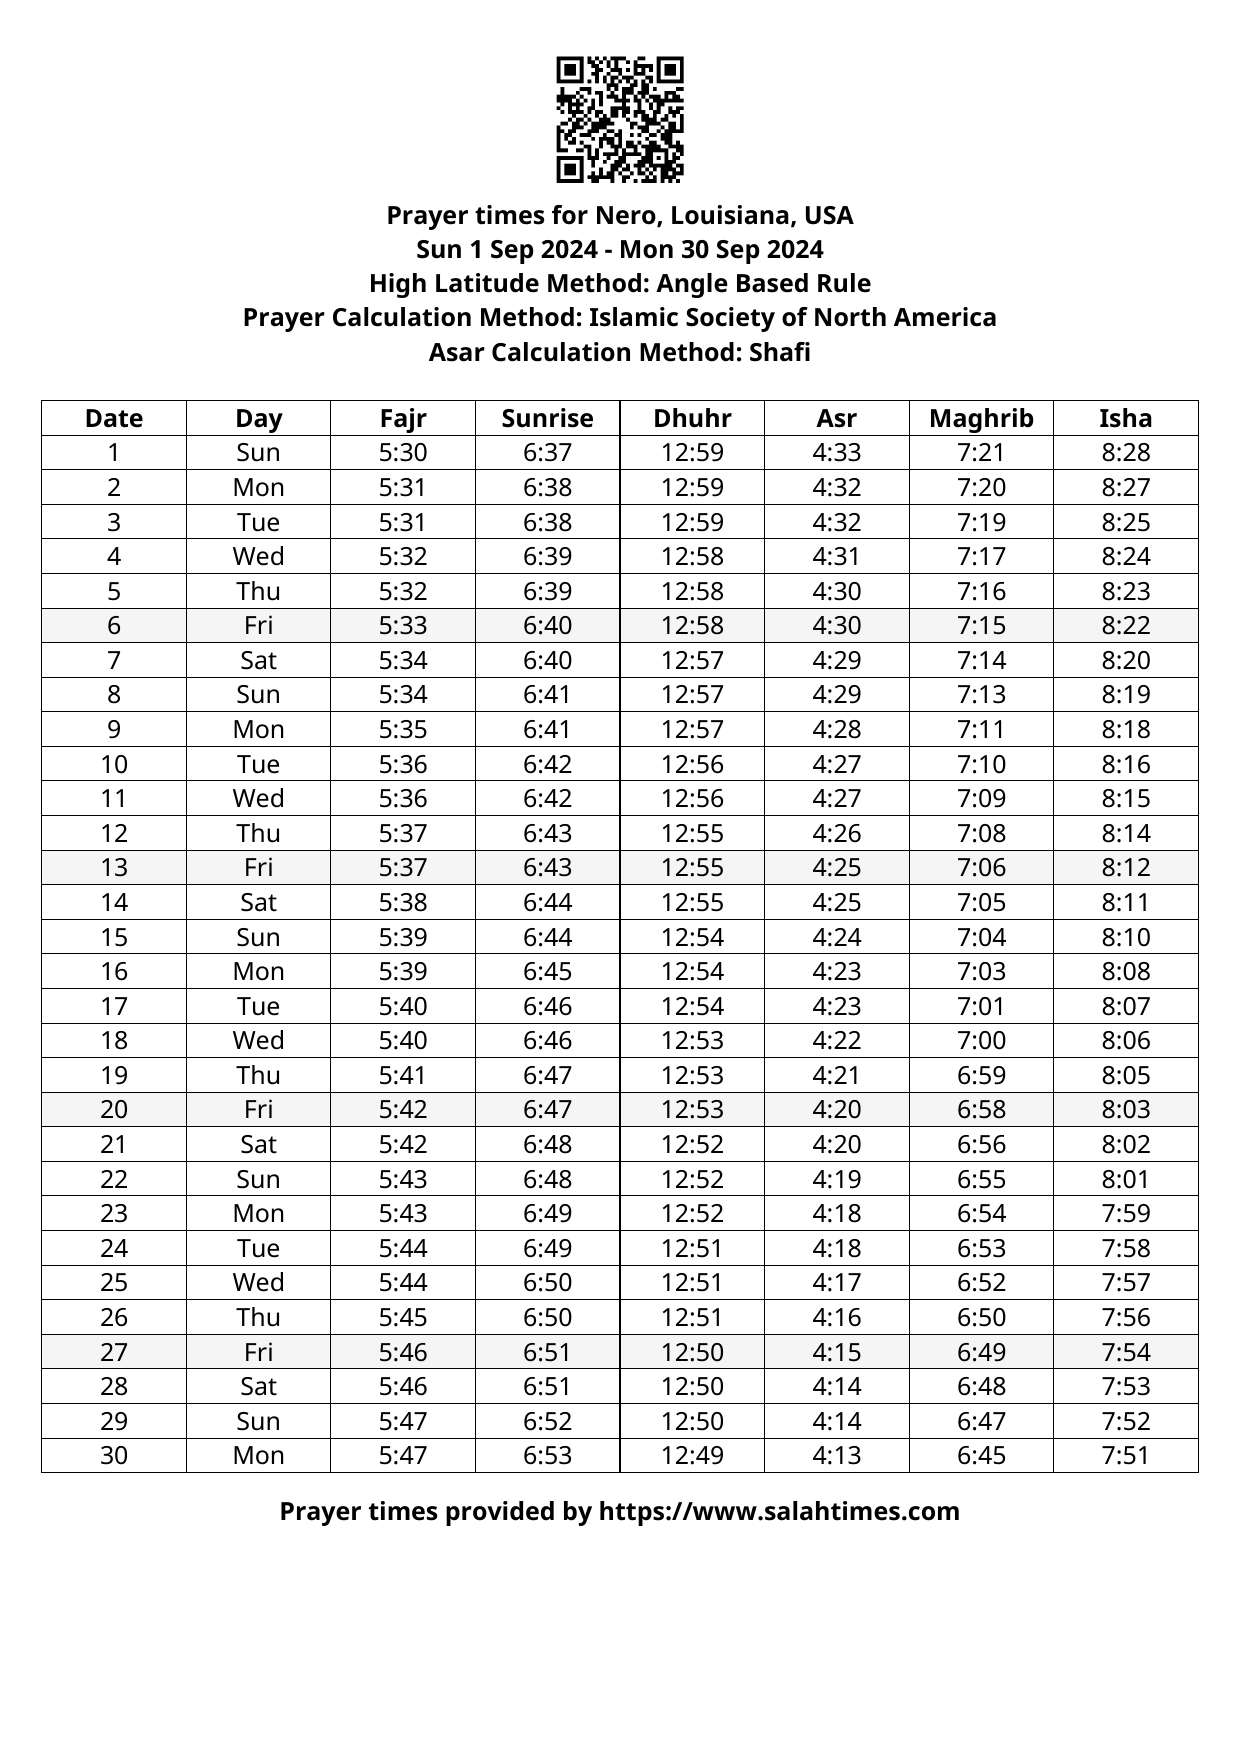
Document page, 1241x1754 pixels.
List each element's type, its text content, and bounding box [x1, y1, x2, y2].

table_cell 8:20 [1054, 643, 1198, 677]
table_cell 4:18 [765, 1231, 909, 1264]
table_cell Sun [187, 436, 330, 469]
table_cell 27 [42, 1335, 186, 1368]
table_cell 6:43 [476, 851, 619, 884]
table_header Asr [765, 401, 909, 434]
table_cell 5:34 [331, 643, 475, 677]
table_cell 4:17 [765, 1266, 909, 1299]
table_cell Tue [187, 747, 330, 780]
table_cell 4:29 [765, 678, 909, 711]
table_cell 5:38 [331, 885, 475, 919]
table_cell 8:15 [1054, 781, 1198, 815]
table_cell 12:55 [621, 885, 764, 919]
table_cell 7:10 [910, 747, 1053, 780]
table_cell Wed [187, 1024, 330, 1057]
table_cell 7:04 [910, 920, 1053, 953]
text Asar Calculation Method: Shafi [42, 334, 1198, 368]
table_cell 6:49 [910, 1335, 1053, 1368]
table_header Sunrise [476, 401, 619, 434]
table_cell 6:55 [910, 1162, 1053, 1195]
table_header Maghrib [910, 401, 1053, 434]
table_cell 6:40 [476, 609, 619, 642]
table_cell 7:58 [1054, 1231, 1198, 1264]
table_cell 7:17 [910, 539, 1053, 573]
table_cell 5:43 [331, 1196, 475, 1230]
table_cell 8:05 [1054, 1058, 1198, 1092]
table_cell 12:57 [621, 712, 764, 746]
table_cell 17 [42, 989, 186, 1022]
table_cell 19 [42, 1058, 186, 1092]
table_cell 30 [42, 1439, 186, 1472]
table_cell 12:52 [621, 1127, 764, 1161]
table_cell 4:23 [765, 954, 909, 988]
table_cell 12:56 [621, 747, 764, 780]
table_cell 25 [42, 1266, 186, 1299]
table_cell 4:30 [765, 609, 909, 642]
table_cell 12:55 [621, 816, 764, 849]
table_cell 6:39 [476, 574, 619, 607]
table_cell 5:32 [331, 574, 475, 607]
table_cell 4:15 [765, 1335, 909, 1368]
table_cell 12:59 [621, 505, 764, 538]
table_header Isha [1054, 401, 1198, 434]
table_cell Fri [187, 1335, 330, 1368]
table_cell 5:36 [331, 781, 475, 815]
table_cell 4:32 [765, 505, 909, 538]
table_cell Mon [187, 954, 330, 988]
table_cell Tue [187, 989, 330, 1022]
table_cell Sat [187, 1127, 330, 1161]
table_cell 12:59 [621, 436, 764, 469]
table_cell 8:11 [1054, 885, 1198, 919]
table_cell 5:30 [331, 436, 475, 469]
table_cell 15 [42, 920, 186, 953]
table_cell 8:27 [1054, 470, 1198, 504]
table_cell Sat [187, 885, 330, 919]
table_cell 7:13 [910, 678, 1053, 711]
table_cell 5:32 [331, 539, 475, 573]
table_cell 7 [42, 643, 186, 677]
table_cell 4:26 [765, 816, 909, 849]
table_cell 12:55 [621, 851, 764, 884]
table_cell Mon [187, 470, 330, 504]
table_cell 12:58 [621, 574, 764, 607]
table_cell 12:53 [621, 1058, 764, 1092]
table_cell 12:58 [621, 609, 764, 642]
table_cell 6:51 [476, 1369, 619, 1403]
table_cell 5:39 [331, 920, 475, 953]
table_cell 12:50 [621, 1369, 764, 1403]
table_cell 8:03 [1054, 1093, 1198, 1126]
table_cell 5:46 [331, 1369, 475, 1403]
table_cell 7:11 [910, 712, 1053, 746]
table_cell 4:33 [765, 436, 909, 469]
table_cell 4:30 [765, 574, 909, 607]
table_cell Sat [187, 1369, 330, 1403]
table_cell 1 [42, 436, 186, 469]
table_cell 5:33 [331, 609, 475, 642]
table_cell 2 [42, 470, 186, 504]
table_cell 20 [42, 1093, 186, 1126]
table_cell 4:27 [765, 747, 909, 780]
table_cell Thu [187, 1058, 330, 1092]
table_cell 5:41 [331, 1058, 475, 1092]
table_cell Wed [187, 781, 330, 815]
table_cell 6:47 [476, 1093, 619, 1126]
table_cell 12:57 [621, 678, 764, 711]
table_cell 12:54 [621, 920, 764, 953]
table_cell 6:49 [476, 1196, 619, 1230]
table_cell 5:37 [331, 816, 475, 849]
table_cell 6:47 [476, 1058, 619, 1092]
table_cell 4:25 [765, 851, 909, 884]
table_cell Mon [187, 712, 330, 746]
table_cell 6:40 [476, 643, 619, 677]
table_cell 12:58 [621, 539, 764, 573]
table_cell 23 [42, 1196, 186, 1230]
table_cell 6:45 [476, 954, 619, 988]
table_cell 12:52 [621, 1196, 764, 1230]
table_cell 7:54 [1054, 1335, 1198, 1368]
table_cell 6:53 [910, 1231, 1053, 1264]
table_cell 6:48 [476, 1162, 619, 1195]
table_cell 21 [42, 1127, 186, 1161]
table_cell Sat [187, 643, 330, 677]
table_cell 6:43 [476, 816, 619, 849]
table_cell 6:44 [476, 920, 619, 953]
table_cell 22 [42, 1162, 186, 1195]
table_cell 7:59 [1054, 1196, 1198, 1230]
table_cell Tue [187, 1231, 330, 1264]
table_cell Mon [187, 1196, 330, 1230]
table_cell 8:12 [1054, 851, 1198, 884]
table_cell 7:09 [910, 781, 1053, 815]
table_cell 13 [42, 851, 186, 884]
table_cell 8:25 [1054, 505, 1198, 538]
table_cell 5:34 [331, 678, 475, 711]
table_cell 6:42 [476, 781, 619, 815]
table_cell 7:01 [910, 989, 1053, 1022]
table_cell 5 [42, 574, 186, 607]
table_cell 8:14 [1054, 816, 1198, 849]
table_cell 6:41 [476, 712, 619, 746]
table_cell 7:51 [1054, 1439, 1198, 1472]
table_cell 6:38 [476, 470, 619, 504]
table_cell 5:45 [331, 1300, 475, 1334]
table_cell 6:45 [910, 1439, 1053, 1472]
table_cell 12:51 [621, 1231, 764, 1264]
table_cell 5:47 [331, 1404, 475, 1437]
table_cell 6:52 [910, 1266, 1053, 1299]
table_cell 5:40 [331, 1024, 475, 1057]
table_cell 11 [42, 781, 186, 815]
table_cell 16 [42, 954, 186, 988]
table_cell 6:52 [476, 1404, 619, 1437]
table_cell Sun [187, 1404, 330, 1437]
table_cell 26 [42, 1300, 186, 1334]
table_cell 4:25 [765, 885, 909, 919]
table_cell 5:31 [331, 470, 475, 504]
text Prayer times for Nero, Louisiana, USA [42, 198, 1198, 232]
table_cell 8:08 [1054, 954, 1198, 988]
table_cell 7:53 [1054, 1369, 1198, 1403]
table_cell 7:14 [910, 643, 1053, 677]
table_cell 9 [42, 712, 186, 746]
table_cell 6 [42, 609, 186, 642]
table_cell Mon [187, 1439, 330, 1472]
table_cell 12:49 [621, 1439, 764, 1472]
table_cell Wed [187, 1266, 330, 1299]
table_cell 5:37 [331, 851, 475, 884]
table_cell 14 [42, 885, 186, 919]
table_cell 7:52 [1054, 1404, 1198, 1437]
table_cell 4:22 [765, 1024, 909, 1057]
table_cell 12:56 [621, 781, 764, 815]
table_cell 4:14 [765, 1369, 909, 1403]
table_cell 6:48 [910, 1369, 1053, 1403]
table_cell 7:03 [910, 954, 1053, 988]
table_cell 3 [42, 505, 186, 538]
table_cell 8 [42, 678, 186, 711]
table_cell 29 [42, 1404, 186, 1437]
table_cell 5:36 [331, 747, 475, 780]
table_cell 6:54 [910, 1196, 1053, 1230]
table_cell 6:47 [910, 1404, 1053, 1437]
table_cell 8:19 [1054, 678, 1198, 711]
text Sun 1 Sep 2024 - Mon 30 Sep 2024 [42, 232, 1198, 266]
table_cell 4:20 [765, 1127, 909, 1161]
table_cell Sun [187, 1162, 330, 1195]
table_cell 6:41 [476, 678, 619, 711]
table_cell 6:37 [476, 436, 619, 469]
table_cell Sun [187, 920, 330, 953]
table_cell 7:15 [910, 609, 1053, 642]
table_cell 4:31 [765, 539, 909, 573]
table_cell 4:32 [765, 470, 909, 504]
table_cell 6:50 [910, 1300, 1053, 1334]
table_cell 7:56 [1054, 1300, 1198, 1334]
table_cell Wed [187, 539, 330, 573]
table_cell 5:40 [331, 989, 475, 1022]
table_cell 8:10 [1054, 920, 1198, 953]
table_header Day [187, 401, 330, 434]
table_cell 8:24 [1054, 539, 1198, 573]
table_cell 7:19 [910, 505, 1053, 538]
table_header Date [42, 401, 186, 434]
table_cell 7:16 [910, 574, 1053, 607]
table_cell 4:16 [765, 1300, 909, 1334]
table_cell 6:50 [476, 1266, 619, 1299]
table_cell Thu [187, 1300, 330, 1334]
table_cell 5:47 [331, 1439, 475, 1472]
table_cell 7:08 [910, 816, 1053, 849]
table_cell 6:46 [476, 1024, 619, 1057]
table_cell 7:06 [910, 851, 1053, 884]
table_cell Thu [187, 574, 330, 607]
table_cell Tue [187, 505, 330, 538]
table_cell 8:28 [1054, 436, 1198, 469]
text Prayer times provided by https://www.salahtimes.com [42, 1494, 1198, 1528]
table_cell 24 [42, 1231, 186, 1264]
table_cell 4:13 [765, 1439, 909, 1472]
table_cell 12:51 [621, 1300, 764, 1334]
table_cell 4:19 [765, 1162, 909, 1195]
table_cell 5:44 [331, 1266, 475, 1299]
table_cell 5:46 [331, 1335, 475, 1368]
table_cell 8:02 [1054, 1127, 1198, 1161]
table_cell 8:16 [1054, 747, 1198, 780]
table_cell 4:23 [765, 989, 909, 1022]
table_cell 12:54 [621, 989, 764, 1022]
table_cell 8:22 [1054, 609, 1198, 642]
table_cell 6:59 [910, 1058, 1053, 1092]
table_cell 4:24 [765, 920, 909, 953]
table_cell 5:39 [331, 954, 475, 988]
table_cell 5:31 [331, 505, 475, 538]
picture [542, 41, 699, 198]
table_cell 12:50 [621, 1335, 764, 1368]
table_cell 7:20 [910, 470, 1053, 504]
table_cell 6:42 [476, 747, 619, 780]
table_cell 6:56 [910, 1127, 1053, 1161]
table_cell 5:44 [331, 1231, 475, 1264]
table_cell 7:57 [1054, 1266, 1198, 1299]
text High Latitude Method: Angle Based Rule [42, 266, 1198, 300]
table_cell 4:18 [765, 1196, 909, 1230]
table_cell 5:42 [331, 1093, 475, 1126]
table_cell Fri [187, 609, 330, 642]
text Prayer Calculation Method: Islamic Society of North America [42, 300, 1198, 334]
table_cell Fri [187, 851, 330, 884]
table_cell 6:53 [476, 1439, 619, 1472]
table_cell 4:27 [765, 781, 909, 815]
table_cell 6:39 [476, 539, 619, 573]
table_cell 8:23 [1054, 574, 1198, 607]
table_cell 6:50 [476, 1300, 619, 1334]
table_cell 8:06 [1054, 1024, 1198, 1057]
table_cell 7:21 [910, 436, 1053, 469]
table_cell 10 [42, 747, 186, 780]
table_cell 8:07 [1054, 989, 1198, 1022]
table_cell 12 [42, 816, 186, 849]
table_cell 18 [42, 1024, 186, 1057]
table_cell Sun [187, 678, 330, 711]
table_cell 12:52 [621, 1162, 764, 1195]
table_cell 12:53 [621, 1024, 764, 1057]
table_cell 4 [42, 539, 186, 573]
table_cell 6:51 [476, 1335, 619, 1368]
table_cell 8:18 [1054, 712, 1198, 746]
table_cell 7:00 [910, 1024, 1053, 1057]
table_cell 6:38 [476, 505, 619, 538]
table_cell Thu [187, 816, 330, 849]
table_cell 5:42 [331, 1127, 475, 1161]
table_cell 4:21 [765, 1058, 909, 1092]
table_cell 12:59 [621, 470, 764, 504]
table_cell 4:28 [765, 712, 909, 746]
table_cell 7:05 [910, 885, 1053, 919]
table_cell 4:29 [765, 643, 909, 677]
table_cell 12:50 [621, 1404, 764, 1437]
table_cell 6:46 [476, 989, 619, 1022]
table_cell Fri [187, 1093, 330, 1126]
table_cell 28 [42, 1369, 186, 1403]
table_header Dhuhr [621, 401, 764, 434]
table_cell 6:49 [476, 1231, 619, 1264]
table_cell 12:51 [621, 1266, 764, 1299]
table_cell 6:44 [476, 885, 619, 919]
table_cell 8:01 [1054, 1162, 1198, 1195]
table_cell 12:53 [621, 1093, 764, 1126]
table_cell 4:20 [765, 1093, 909, 1126]
table_cell 5:43 [331, 1162, 475, 1195]
table_cell 6:58 [910, 1093, 1053, 1126]
table_cell 12:57 [621, 643, 764, 677]
table_cell 4:14 [765, 1404, 909, 1437]
table_header Fajr [331, 401, 475, 434]
table_cell 6:48 [476, 1127, 619, 1161]
table_cell 12:54 [621, 954, 764, 988]
table_cell 5:35 [331, 712, 475, 746]
